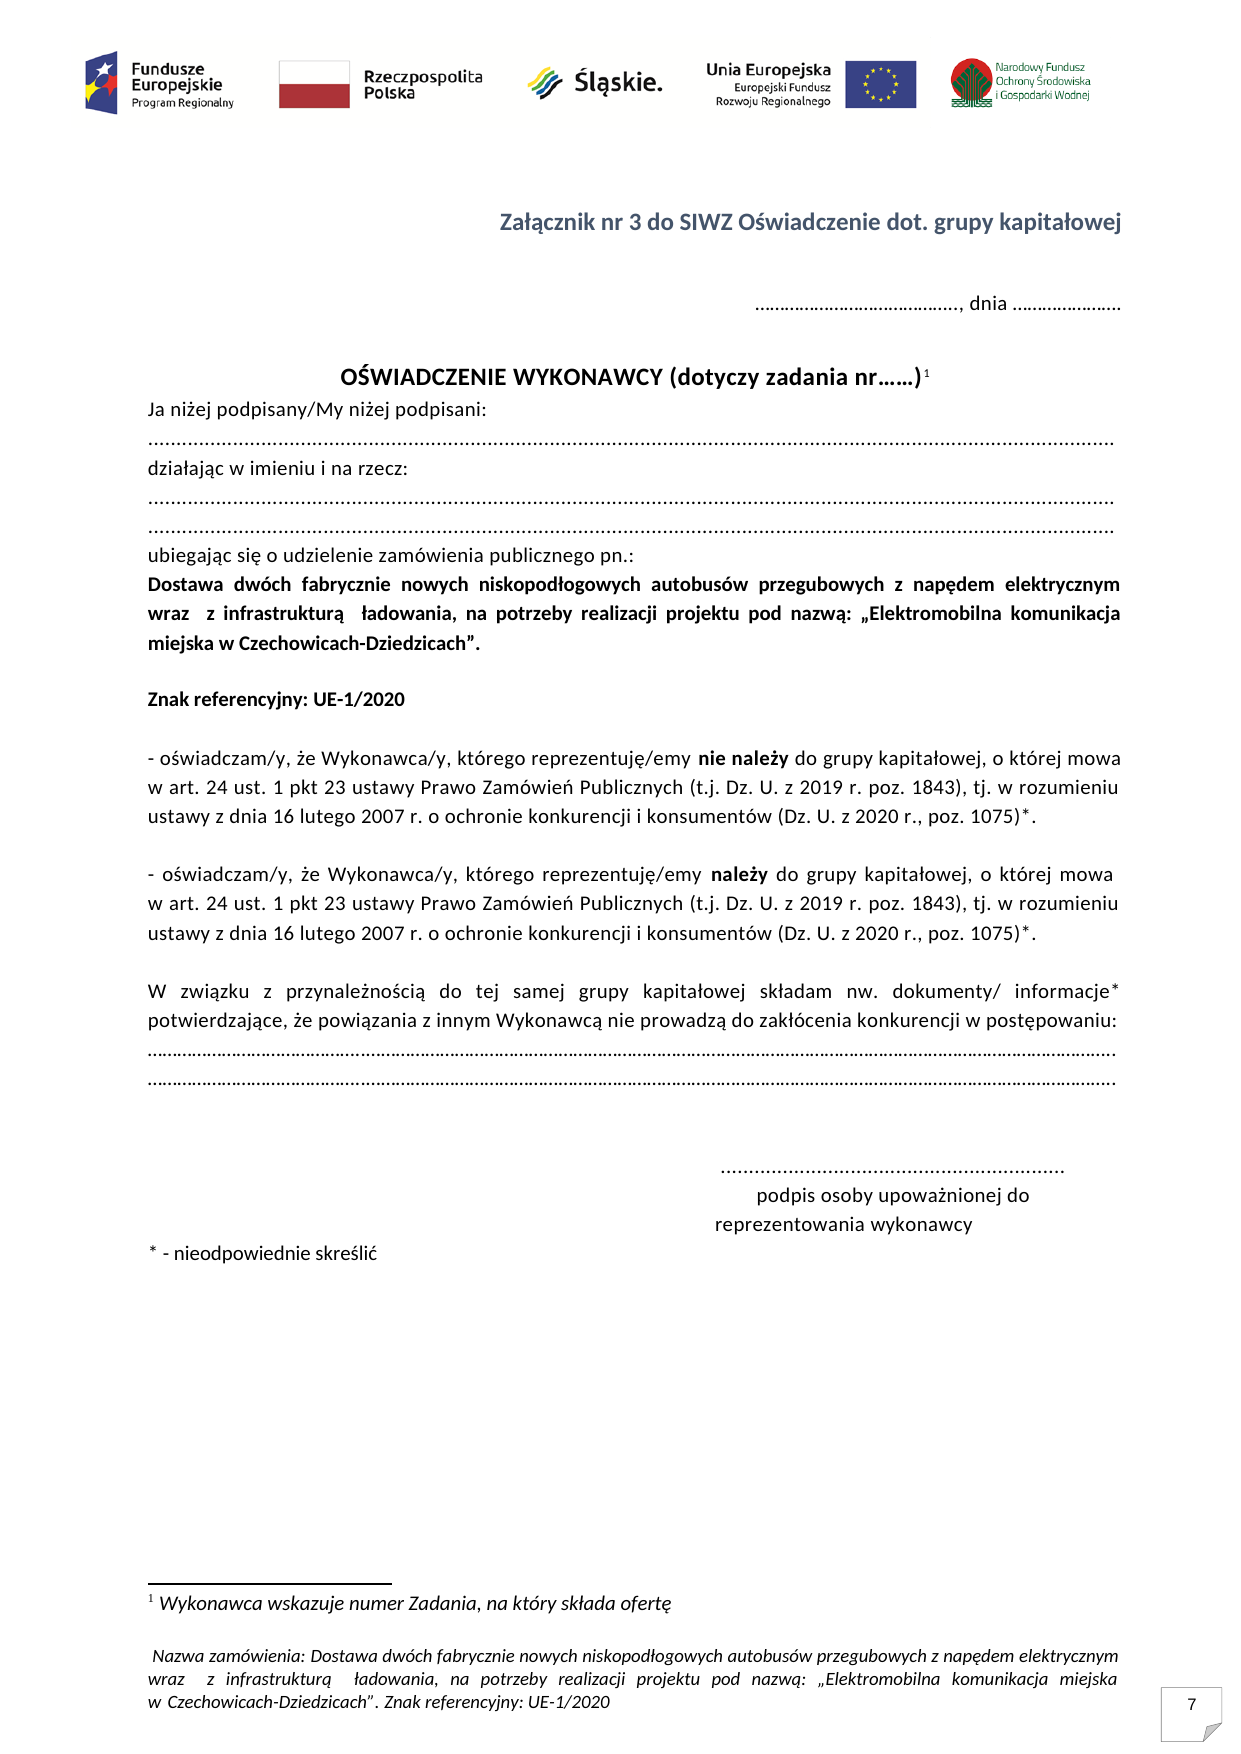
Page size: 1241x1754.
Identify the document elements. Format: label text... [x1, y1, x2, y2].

text Dostawa dwóch fabrycznie nowych niskopodłogowych autobusów przegubowych z napędem elektrycznym wraz z infrastrukturą ładowania, na potrzeby realizacji projektu pod nazwą: „Elektromobilna komunikacja miejska w Czechowicach-Dziedzicach”. [148, 571, 1122, 655]
text działając w imieniu i na rzecz: [148, 455, 1122, 480]
text ………………………………….., dnia …………………. [148, 291, 1122, 316]
text Ja niżej podpisany/My niżej podpisani: [148, 396, 1122, 422]
text OŚWIADCZENIE WYKONAWCY (dotyczy zadania nr……) [148, 361, 1122, 392]
text ............................................................. podpis osoby upoważnionej do [664, 1153, 1122, 1208]
text W związku z przynależnością do tej samej grupy kapitałowej składam nw. dokumenty/ informacje* potwierdzające, że powiązania z innym Wykonawcą nie prowadzą do zakłócenia konkurencji w postępowaniu: [148, 978, 1122, 1033]
text ........................................................................................................................................................................... [148, 426, 1122, 451]
picture [70, 35, 1111, 128]
subtitle Załącznik nr 3 do SIWZ Oświadczenie dot. grupy kapitałowej [148, 206, 1122, 236]
text Znak referencyjny: UE-1/2020 [148, 686, 1122, 712]
text - oświadczam/y, że Wykonawca/y, którego reprezentuję/emy należy do grupy kapitałowej, o której mowa w art. 24 ust. 1 pkt 23 ustawy Prawo Zamówień Publicznych (t.j. Dz. U. z 2019 r. poz. 1843), tj. w rozumieniu ustawy z dnia 16 lutego 2007 r. o ochronie konkurencji i konsumentów (Dz. U. z 2020 r., poz. 1075)*. [148, 861, 1122, 945]
text * - nieodpowiednie skreślić [148, 1241, 1122, 1266]
text ……………………………………..…………………………………………………………………………………………………………………………………….. [148, 1036, 1122, 1062]
text - oświadczam/y, że Wykonawca/y, którego reprezentuję/emy nie należy do grupy kapitałowej, o której mowa w art. 24 ust. 1 pkt 23 ustawy Prawo Zamówień Publicznych (t.j. Dz. U. z 2019 r. poz. 1843), tj. w rozumieniu ustawy z dnia 16 lutego 2007 r. o ochronie konkurencji i konsumentów (Dz. U. z 2020 r., poz. 1075)*. [148, 745, 1122, 828]
text ubiegając się o udzielenie zamówienia publicznego pn.: [148, 542, 1122, 568]
text ……………………………………..…………………………………………………………………………………………………………………………………….. [148, 1066, 1122, 1091]
text reprezentowania wykonawcy [664, 1211, 1122, 1237]
text ........................................................................................................................................................................... [148, 513, 1122, 538]
text ........................................................................................................................................................................... [148, 484, 1122, 509]
